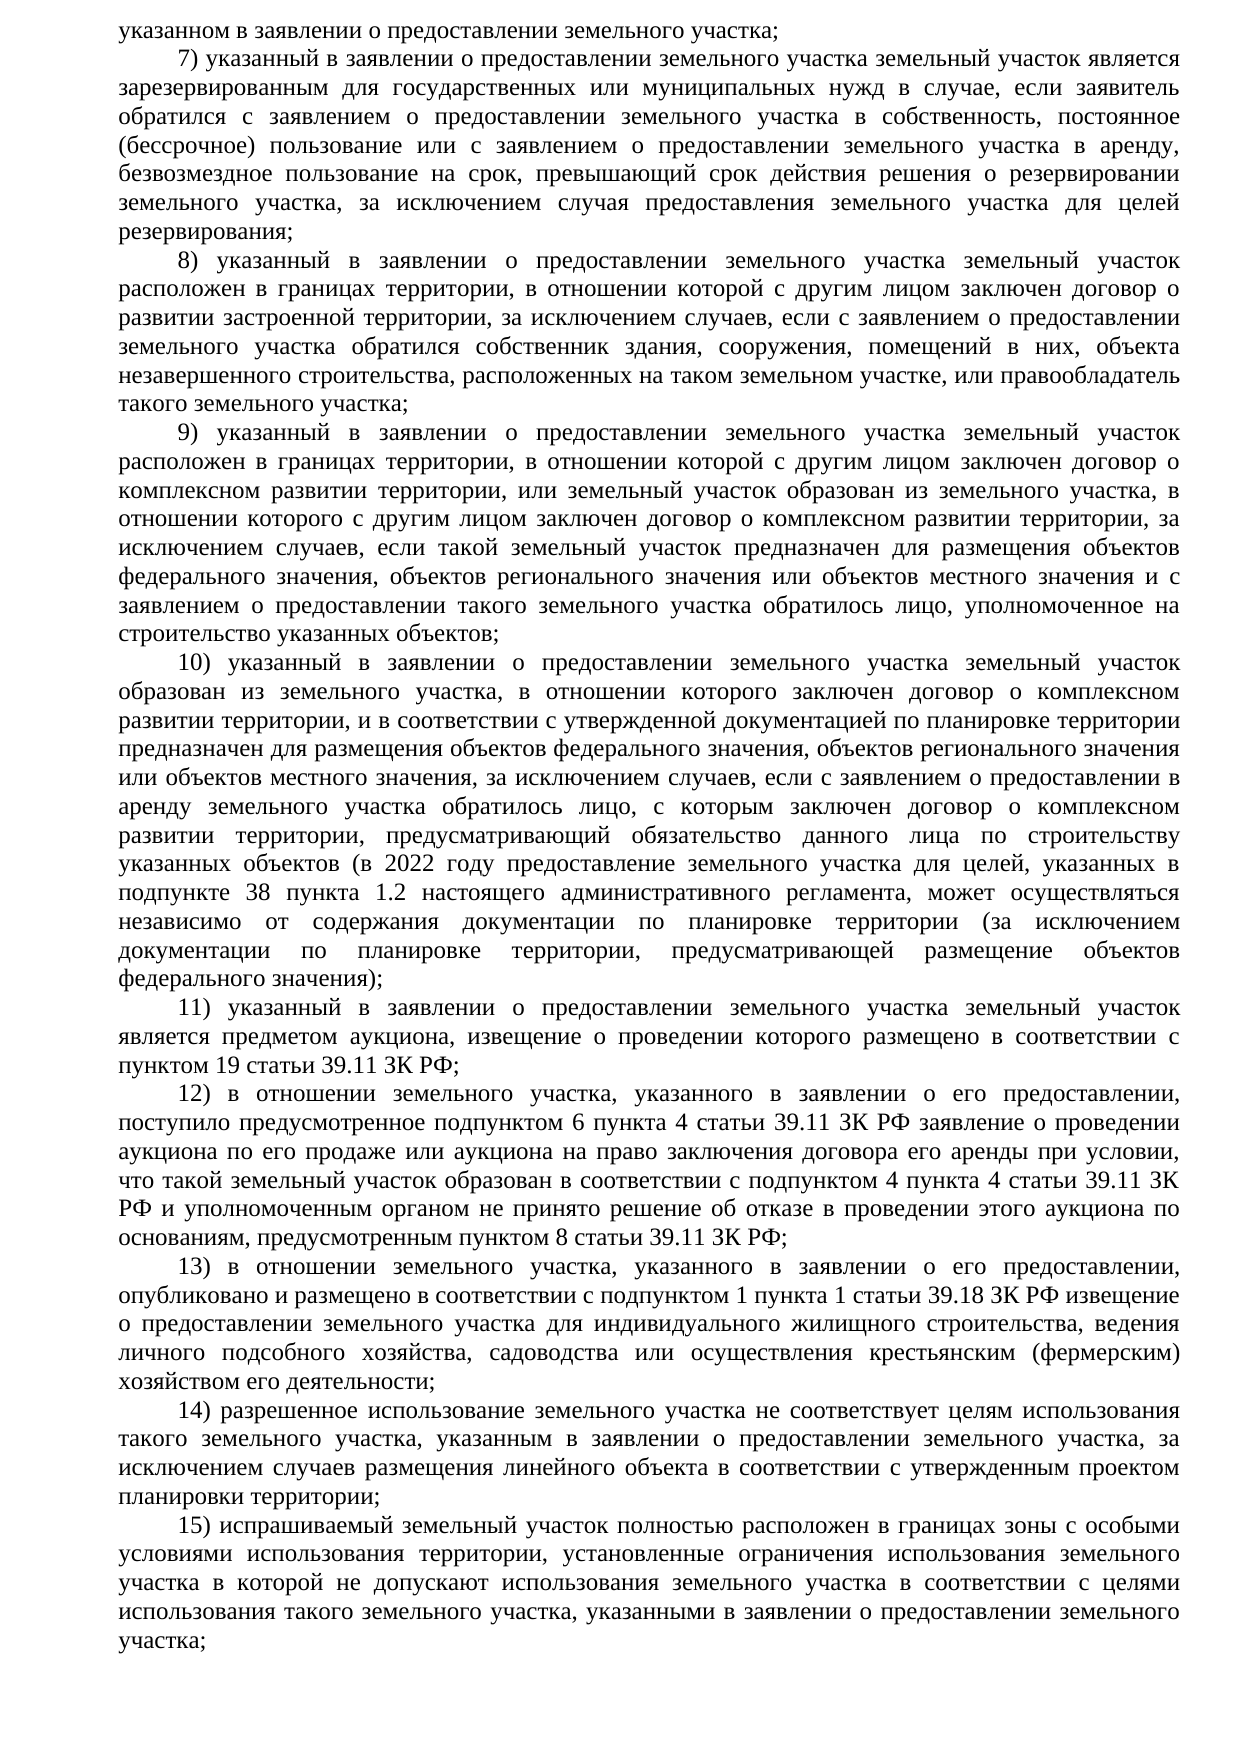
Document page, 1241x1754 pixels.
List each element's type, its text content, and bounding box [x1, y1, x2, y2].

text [118, 15, 1181, 43]
text 10) указанный в заявлении о предоставлении земельного участка земельный участок образован из земельного участка, в отношении которого заключен договор о комплексном развитии территории, и в соответствии с утвержденной документацией по планировке территории предназначен для размещения объектов федерального значения, объектов регионального значения или объектов местного значения, за исключением случаев, если с заявлением о предоставлении в аренду земельного участка обратилось лицо, с которым заключен договор о комплексном развитии территории, предусматривающий обязательство данного лица по строительству указанных объектов (в 2022 году предоставление земельного участка для целей, указанных в подпункте 38 пункта 1.2 настоящего административного регламента, может осуществляться независимо от содержания документации по планировке территории (за исключением документации по планировке территории, предусматривающей размещение объектов федерального значения); [118, 647, 1181, 992]
text 8) указанный в заявлении о предоставлении земельного участка земельный участок расположен в границах территории, в отношении которой с другим лицом заключен договор о развитии застроенной территории, за исключением случаев, если с заявлением о предоставлении земельного участка обратился собственник здания, сооружения, помещений в них, объекта незавершенного строительства, расположенных на таком земельном участке, или правообладатель такого земельного участка; [118, 245, 1181, 417]
text 9) указанный в заявлении о предоставлении земельного участка земельный участок расположен в границах территории, в отношении которой с другим лицом заключен договор о комплексном развитии территории, или земельный участок образован из земельного участка, в отношении которого с другим лицом заключен договор о комплексном развитии территории, за исключением случаев, если такой земельный участок предназначен для размещения объектов федерального значения, объектов регионального значения или объектов местного значения и с заявлением о предоставлении такого земельного участка обратилось лицо, уполномоченное на строительство указанных объектов; [118, 417, 1181, 647]
text 14) разрешенное использование земельного участка не соответствует целям использования такого земельного участка, указанным в заявлении о предоставлении земельного участка, за исключением случаев размещения линейного объекта в соответствии с утвержденным проектом планировки территории; [118, 1395, 1181, 1510]
text 13) в отношении земельного участка, указанного в заявлении о его предоставлении, опубликовано и размещено в соответствии с подпунктом 1 пункта 1 статьи 39.18 ЗК РФ извещение о предоставлении земельного участка для индивидуального жилищного строительства, ведения личного подсобного хозяйства, садоводства или осуществления крестьянским (фермерским) хозяйством его деятельности; [118, 1251, 1181, 1395]
text 15) испрашиваемый земельный участок полностью расположен в границах зоны с особыми условиями использования территории, установленные ограничения использования земельного участка в которой не допускают использования земельного участка в соответствии с целями использования такого земельного участка, указанными в заявлении о предоставлении земельного участка; [118, 1510, 1181, 1653]
text 7) указанный в заявлении о предоставлении земельного участка земельный участок является зарезервированным для государственных или муниципальных нужд в случае, если заявитель обратился с заявлением о предоставлении земельного участка в собственность, постоянное (бессрочное) пользование или с заявлением о предоставлении земельного участка в аренду, безвозмездное пользование на срок, превышающий срок действия решения о резервировании земельного участка, за исключением случая предоставления земельного участка для целей резервирования; [118, 43, 1181, 245]
text 11) указанный в заявлении о предоставлении земельного участка земельный участок является предметом аукциона, извещение о проведении которого размещено в соответствии с пунктом 19 статьи 39.11 ЗК РФ; [118, 992, 1181, 1078]
text 12) в отношении земельного участка, указанного в заявлении о его предоставлении, поступило предусмотренное подпунктом 6 пункта 4 статьи 39.11 ЗК РФ заявление о проведении аукциона по его продаже или аукциона на право заключения договора его аренды при условии, что такой земельный участок образован в соответствии с подпунктом 4 пункта 4 статьи 39.11 ЗК РФ и уполномоченным органом не принято решение об отказе в проведении этого аукциона по основаниям, предусмотренным пунктом 8 статьи 39.11 ЗК РФ; [118, 1078, 1181, 1251]
